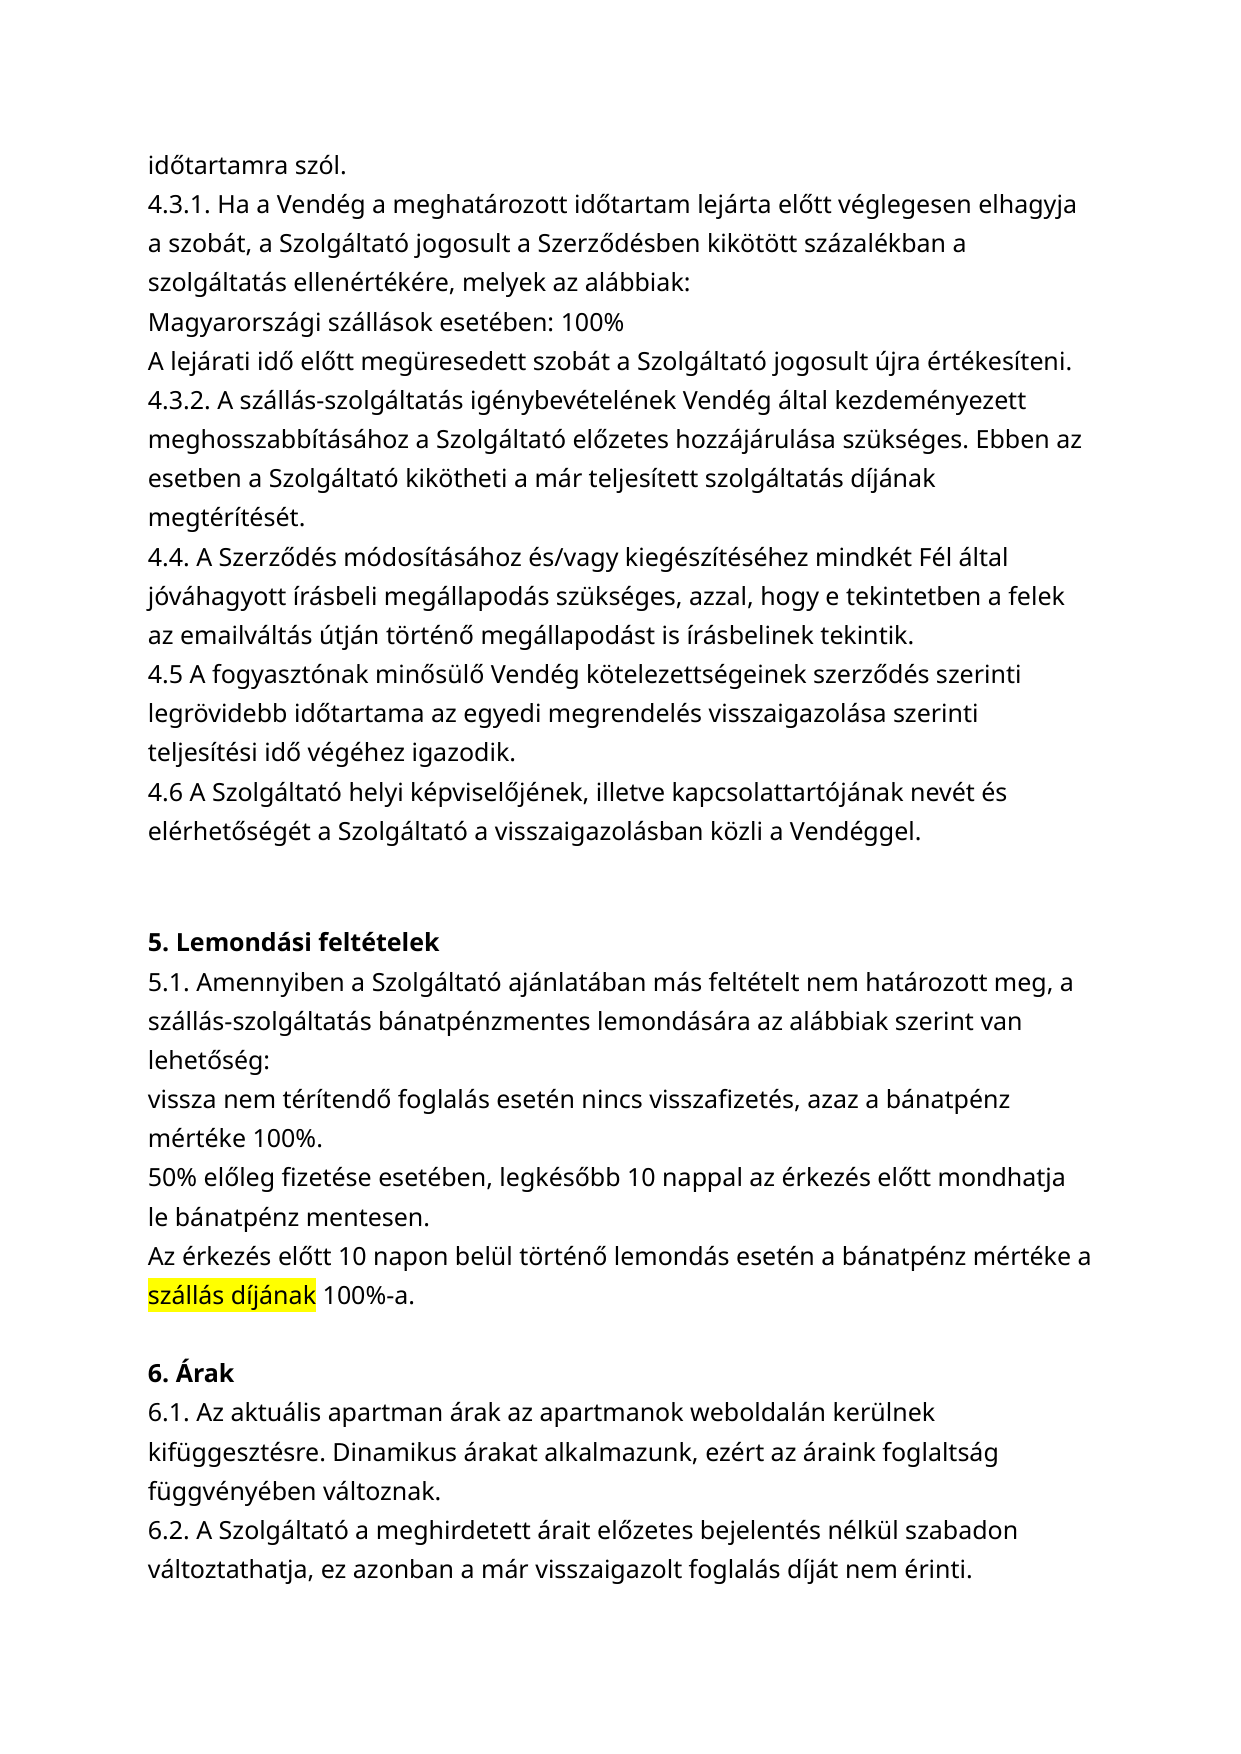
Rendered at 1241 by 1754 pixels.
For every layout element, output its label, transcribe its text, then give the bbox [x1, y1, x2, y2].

text 5. Lemondási feltételek 5.1. Amennyiben a Szolgáltató ajánlatában más feltételt nem határozott meg, a szállás-szolgáltatás bánatpénzmentes lemondására az alábbiak szerint van lehetőség: [148, 925, 1093, 1077]
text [148, 1356, 1093, 1586]
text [148, 148, 1093, 299]
text 4.5 A fogyasztónak minősülő Vendég kötelezettségeinek szerződés szerinti legrövidebb időtartama az egyedi megrendelés visszaigazolása szerinti teljesítési idő végéhez igazodik. [148, 657, 1093, 769]
text 50% előleg fizetése esetében, legkésőbb 10 nappal az érkezés előtt mondhatja le bánatpénz mentesen. [148, 1160, 1093, 1233]
text 4.6 A Szolgáltató helyi képviselőjének, illetve kapcsolattartójának nevét és elérhetőségét a Szolgáltató a visszaigazolásban közli a Vendéggel. [148, 774, 1093, 847]
text Magyarországi szállások esetében: 100% [148, 304, 1093, 338]
text Az érkezés előtt 10 napon belül történő lemondás esetén a bánatpénz mértéke a szállás díjának 100%-a. [148, 1238, 1093, 1351]
text A lejárati idő előtt megüresedett szobát a Szolgáltató jogosult újra értékesíteni. 4.3.2. A szállás-szolgáltatás igénybevételének Vendég által kezdeményezett meghosszabbításához a Szolgáltató előzetes hozzájárulása szükséges. Ebben az esetben a Szolgáltató kikötheti a már teljesített szolgáltatás díjának megtérítését. 4.4. A Szerződés módosításához és/vagy kiegészítéséhez mindkét Fél által jóváhagyott írásbeli megállapodás szükséges, azzal, hogy e tekintetben a felek az emailváltás útján történő megállapodást is írásbelinek tekintik. [148, 343, 1093, 652]
text vissza nem térítendő foglalás esetén nincs visszafizetés, azaz a bánatpénz mértéke 100%. [148, 1082, 1093, 1155]
